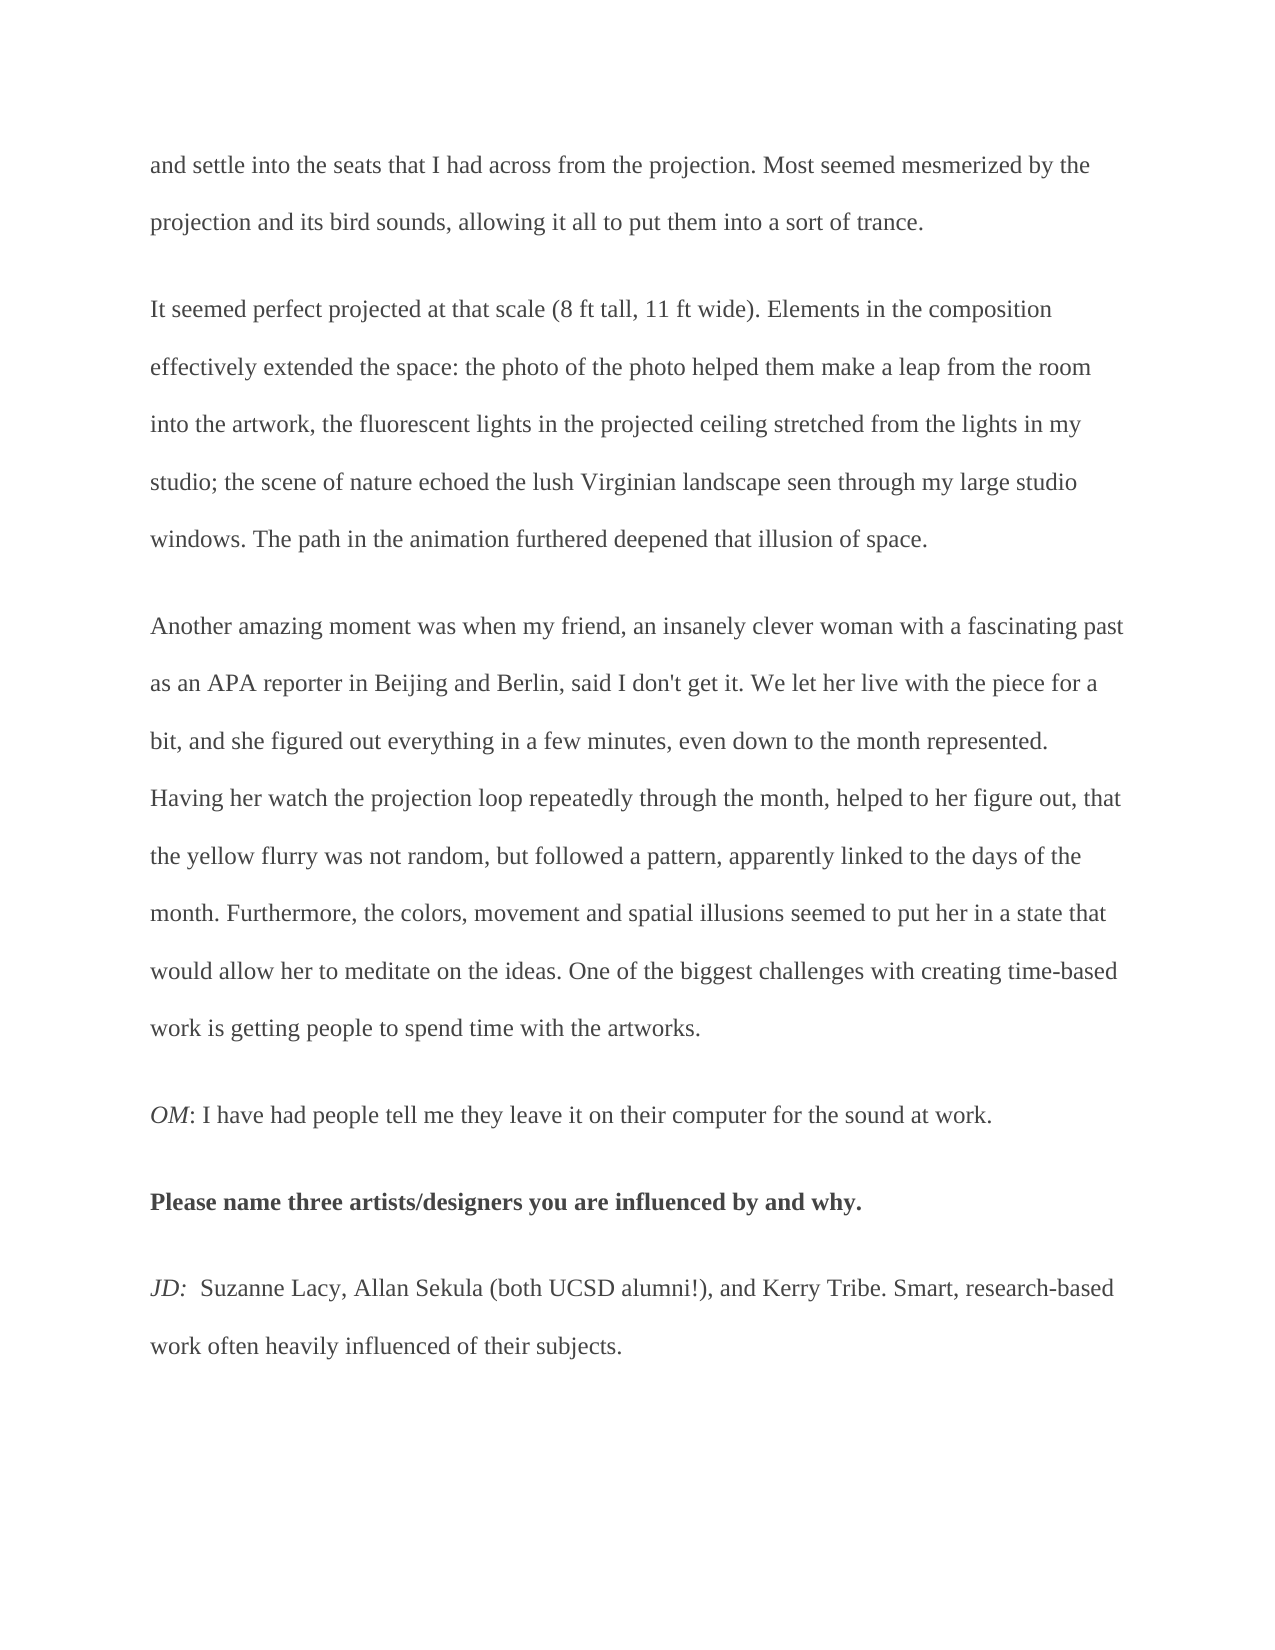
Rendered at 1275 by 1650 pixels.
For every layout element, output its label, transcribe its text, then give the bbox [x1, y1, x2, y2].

text Another amazing moment was when my friend, an insanely clever woman with a fascinating past as an APA reporter in Beijing and Berlin, said I don't get it. We let her live with the piece for a bit, and she figured out everything in a few minutes, even down to the month represented. Having her watch the projection loop repeatedly through the month, helped to her figure out, that the yellow flurry was not random, but followed a pattern, apparently linked to the days of the month. Furthermore, the colors, movement and spatial illusions seemed to put her in a state that would allow her to meditate on the ideas. One of the biggest challenges with creating time-based work is getting people to spend time with the artworks. [150, 611, 1125, 1042]
text JD: Suzanne Lacy, Allan Sekula (both UCSD alumni!), and Kerry Tribe. Smart, research-based work often heavily influenced of their subjects. [150, 1273, 1125, 1359]
text It seemed perfect projected at that scale (8 ft tall, 11 ft wide). Elements in the composition effectively extended the space: the photo of the photo helped them make a leap from the room into the artwork, the fluorescent lights in the projected ceiling stretched from the lights in my studio; the scene of nature echoed the lush Virginian landscape seen through my large studio windows. The path in the animation furthered deepened that illusion of space. [150, 294, 1125, 553]
text OM: I have had people tell me they leave it on their computer for the sound at work. [150, 1100, 1125, 1129]
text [150, 150, 1125, 236]
text Please name three artists/designers you are influenced by and why. [150, 1187, 1125, 1215]
